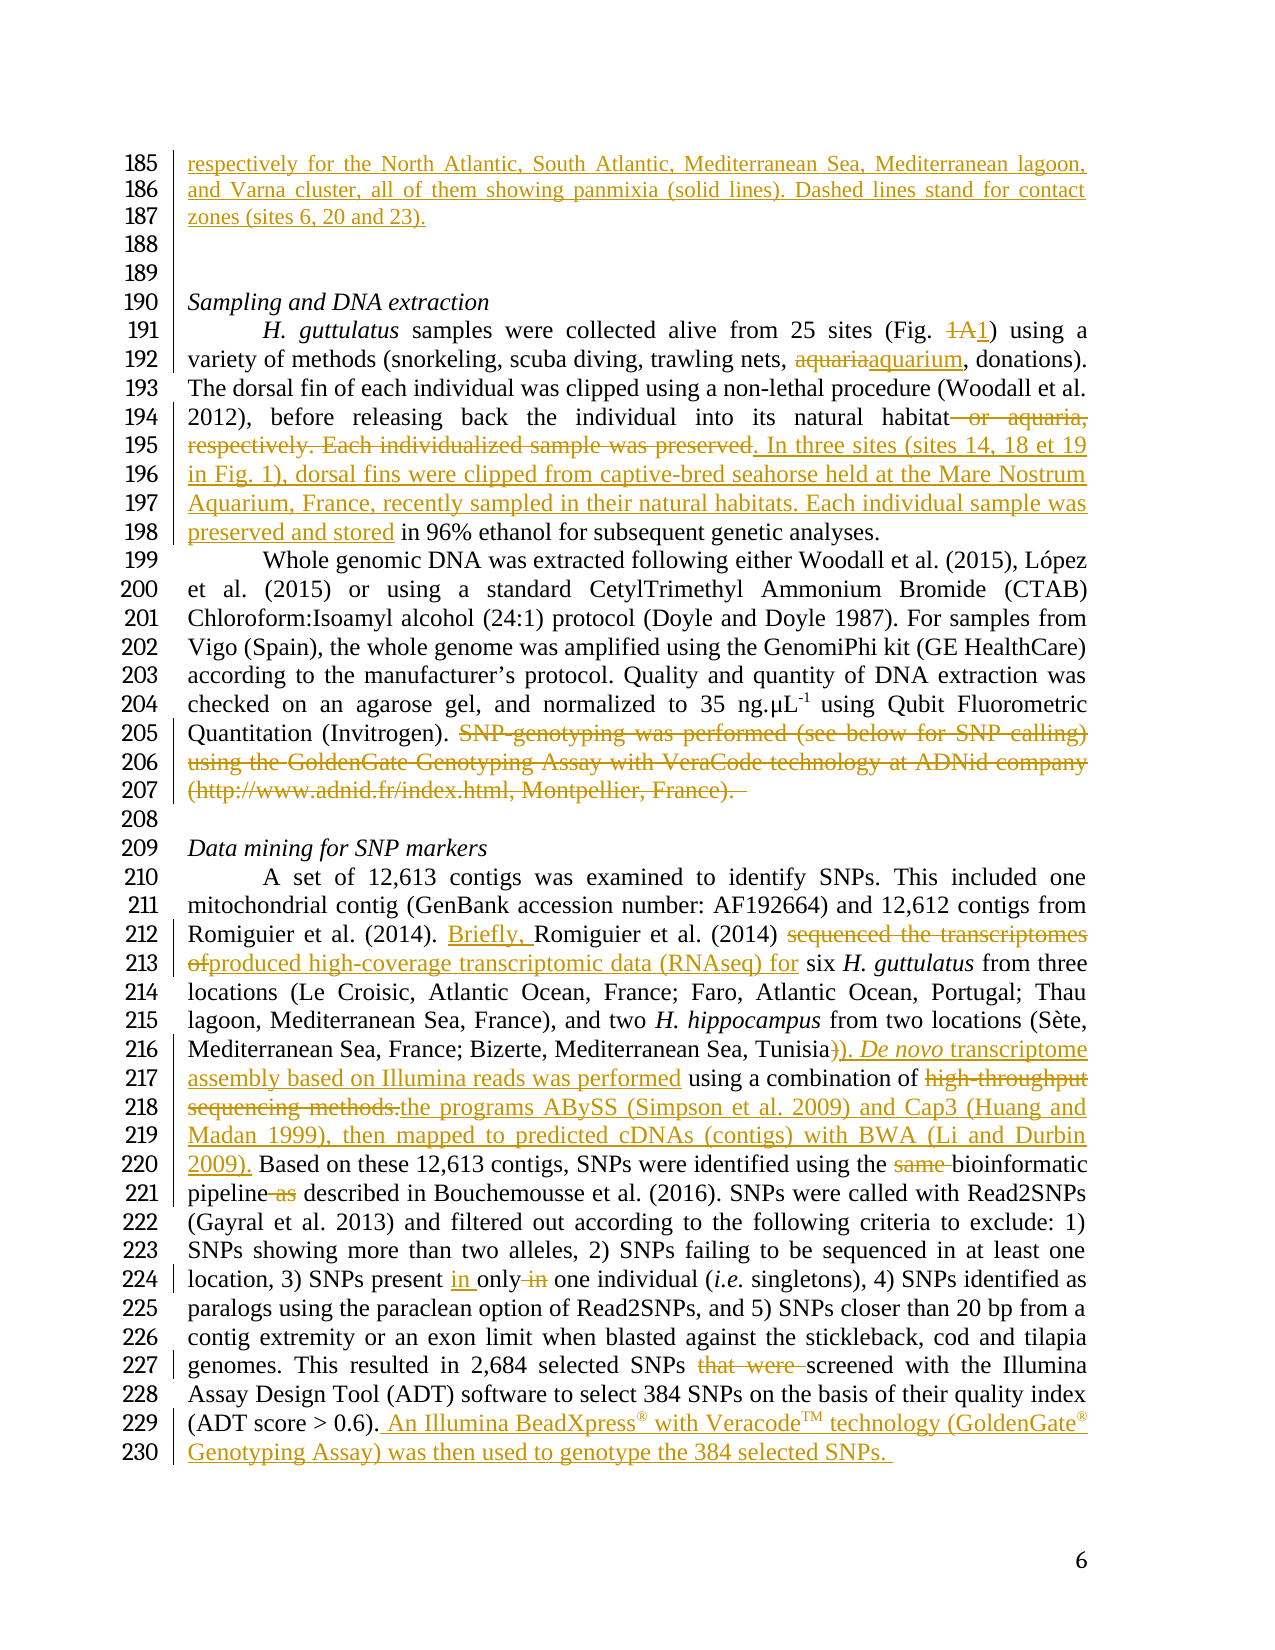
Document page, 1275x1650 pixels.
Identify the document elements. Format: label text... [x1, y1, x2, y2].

text Whole genomic DNA was extracted following either Woodall et al. (2015), López et al. (2015) or using a standard CetylTrimethyl Ammonium Bromide (CTAB) Chloroform:Isoamyl alcohol (24:1) protocol (Doyle and Doyle 1987). For samples from Vigo (Spain), the whole genome was amplified using the GenomiPhi kit (GE HealthCare) according to the manufacturer’s protocol. Quality and quantity of DNA extraction was checked on an agarose gel, and normalized to 35 ng.μL-1 using Qubit Fluorometric Quantitation (Invitrogen). [187, 763, 1087, 804]
text Whole genomic DNA was extracted following either Woodall et al. (2015), López et al. (2015) or using a standard CetylTrimethyl Ammonium Bromide (CTAB) Chloroform:Isoamyl alcohol (24:1) protocol (Doyle and Doyle 1987). For samples from Vigo (Spain), the whole genome was amplified using the GenomiPhi kit (GE HealthCare) according to the manufacturer’s protocol. Quality and quantity of DNA extraction was checked on an agarose gel, and normalized to 35 ng.μL-1 using Qubit Fluorometric Quantitation (Invitrogen). [187, 545, 1087, 762]
text A set of 12,613 contigs was examined to identify SNPs. This included one mitochondrial contig (GenBank accession number: AF192664) and 12,612 contigs from Romiguier et al. (2014). Romiguier et al. (2014) six H. guttulatus from three locations (Le Croisic, Atlantic Ocean, France; Faro, Atlantic Ocean, Portugal; Thau lagoon, Mediterranean Sea, France), and two H. hippocampus from two locations (Sète, Mediterranean Sea, France; Bizerte, Mediterranean Sea, Tunisia using a combination of Based on these 12,613 contigs, SNPs were identified using the bioinformatic pipeline described in Bouchemousse et al. (2016). SNPs were called with Read2SNPs (Gayral et al. 2013) and filtered out according to the following criteria to exclude: 1) SNPs showing more than two alleles, 2) SNPs failing to be sequenced in at least one location, 3) SNPs present only one individual (i.e. singletons), 4) SNPs identified as paralogs using the paraclean option of Read2SNPs, and 5) SNPs closer than 20 bp from a contig extremity or an exon limit when blasted against the stickleback, cod and tilapia genomes. This resulted in 2,684 selected SNPs screened with the Illumina Assay Design Tool (ADT) software to select 384 SNPs on the basis of their quality index (ADT score > 0.6). [187, 862, 1087, 1145]
text Data mining for SNP markers [187, 833, 1087, 862]
text A set of 12,613 contigs was examined to identify SNPs. This included one mitochondrial contig (GenBank accession number: AF192664) and 12,612 contigs from Romiguier et al. (2014). Romiguier et al. (2014) six H. guttulatus from three locations (Le Croisic, Atlantic Ocean, France; Faro, Atlantic Ocean, Portugal; Thau lagoon, Mediterranean Sea, France), and two H. hippocampus from two locations (Sète, Mediterranean Sea, France; Bizerte, Mediterranean Sea, Tunisia using a combination of Based on these 12,613 contigs, SNPs were identified using the bioinformatic pipeline described in Bouchemousse et al. (2016). SNPs were called with Read2SNPs (Gayral et al. 2013) and filtered out according to the following criteria to exclude: 1) SNPs showing more than two alleles, 2) SNPs failing to be sequenced in at least one location, 3) SNPs present only one individual (i.e. singletons), 4) SNPs identified as paralogs using the paraclean option of Read2SNPs, and 5) SNPs closer than 20 bp from a contig extremity or an exon limit when blasted against the stickleback, cod and tilapia genomes. This resulted in 2,684 selected SNPs screened with the Illumina Assay Design Tool (ADT) software to select 384 SNPs on the basis of their quality index (ADT score > 0.6). [187, 1146, 1087, 1465]
text H. guttulatus samples were collected alive from 25 sites (Fig. ) using a variety of methods (snorkeling, scuba diving, trawling nets, , donations). The dorsal fin of each individual was clipped using a non-lethal procedure (Woodall et al. 2012), before releasing back the individual into its natural habitat in 96% ethanol for subsequent genetic analyses. [187, 514, 1087, 545]
text Sampling and DNA extraction [187, 287, 1087, 315]
text H. guttulatus samples were collected alive from 25 sites (Fig. ) using a variety of methods (snorkeling, scuba diving, trawling nets, , donations). The dorsal fin of each individual was clipped using a non-lethal procedure (Woodall et al. 2012), before releasing back the individual into its natural habitat in 96% ethanol for subsequent genetic analyses. [187, 315, 1087, 484]
text H. guttulatus samples were collected alive from 25 sites (Fig. ) using a variety of methods (snorkeling, scuba diving, trawling nets, , donations). The dorsal fin of each individual was clipped using a non-lethal procedure (Woodall et al. 2012), before releasing back the individual into its natural habitat in 96% ethanol for subsequent genetic analyses. [187, 485, 1087, 513]
